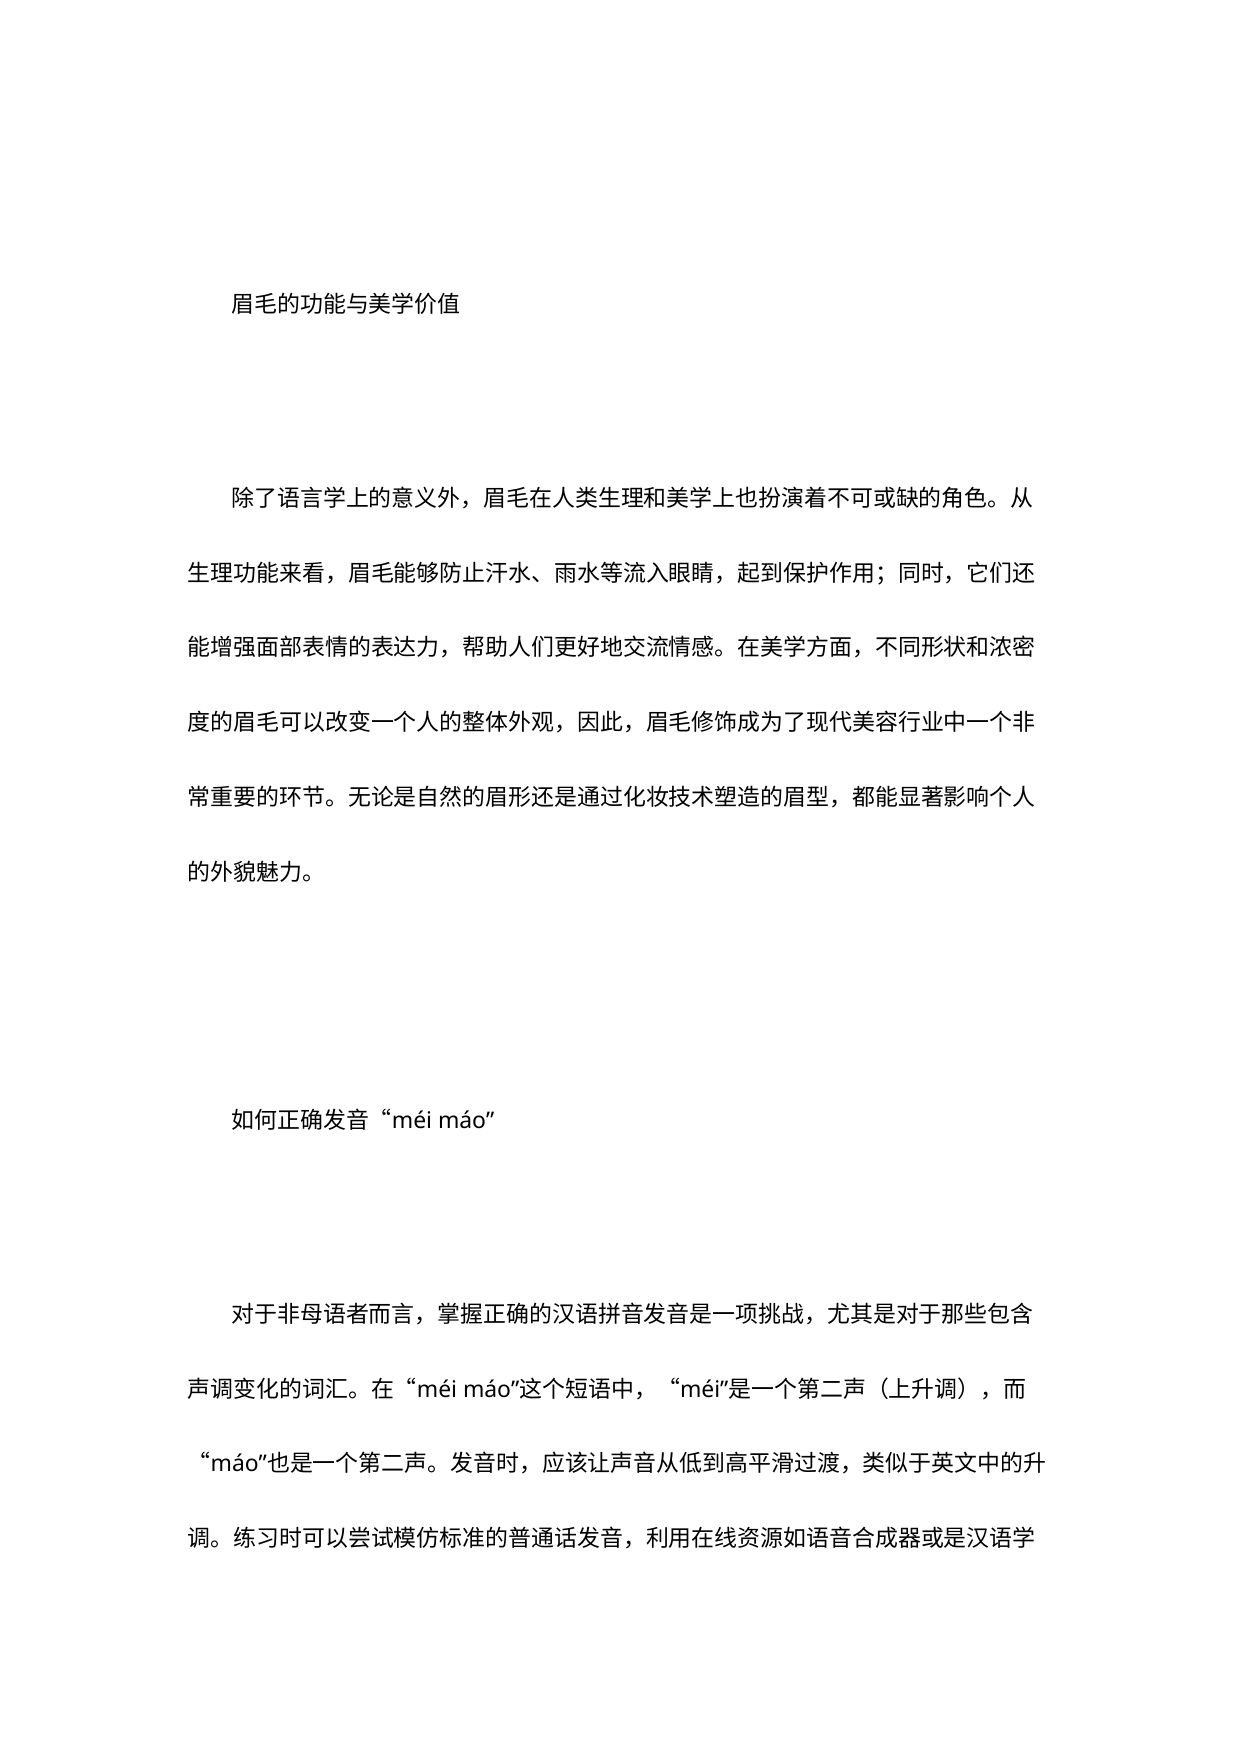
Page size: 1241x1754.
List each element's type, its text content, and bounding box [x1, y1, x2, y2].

text 眉毛的功能与美学价值 [187, 270, 1053, 335]
text 如何正确发音“méi máo” [187, 1086, 1053, 1151]
text 除了语言学上的意义外，眉毛在人类生理和美学上也扮演着不可或缺的角色。从生理功能来看，眉毛能够防止汗水、雨水等流入眼睛，起到保护作用；同时，它们还能增强面部表情的表达力，帮助人们更好地交流情感。在美学方面，不同形状和浓密度的眉毛可以改变一个人的整体外观，因此，眉毛修饰成为了现代美容行业中一个非常重要的环节。无论是自然的眉形还是通过化妆技术塑造的眉型，都能显著影响个人的外貌魅力。 [187, 464, 1053, 902]
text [187, 1280, 1053, 1569]
